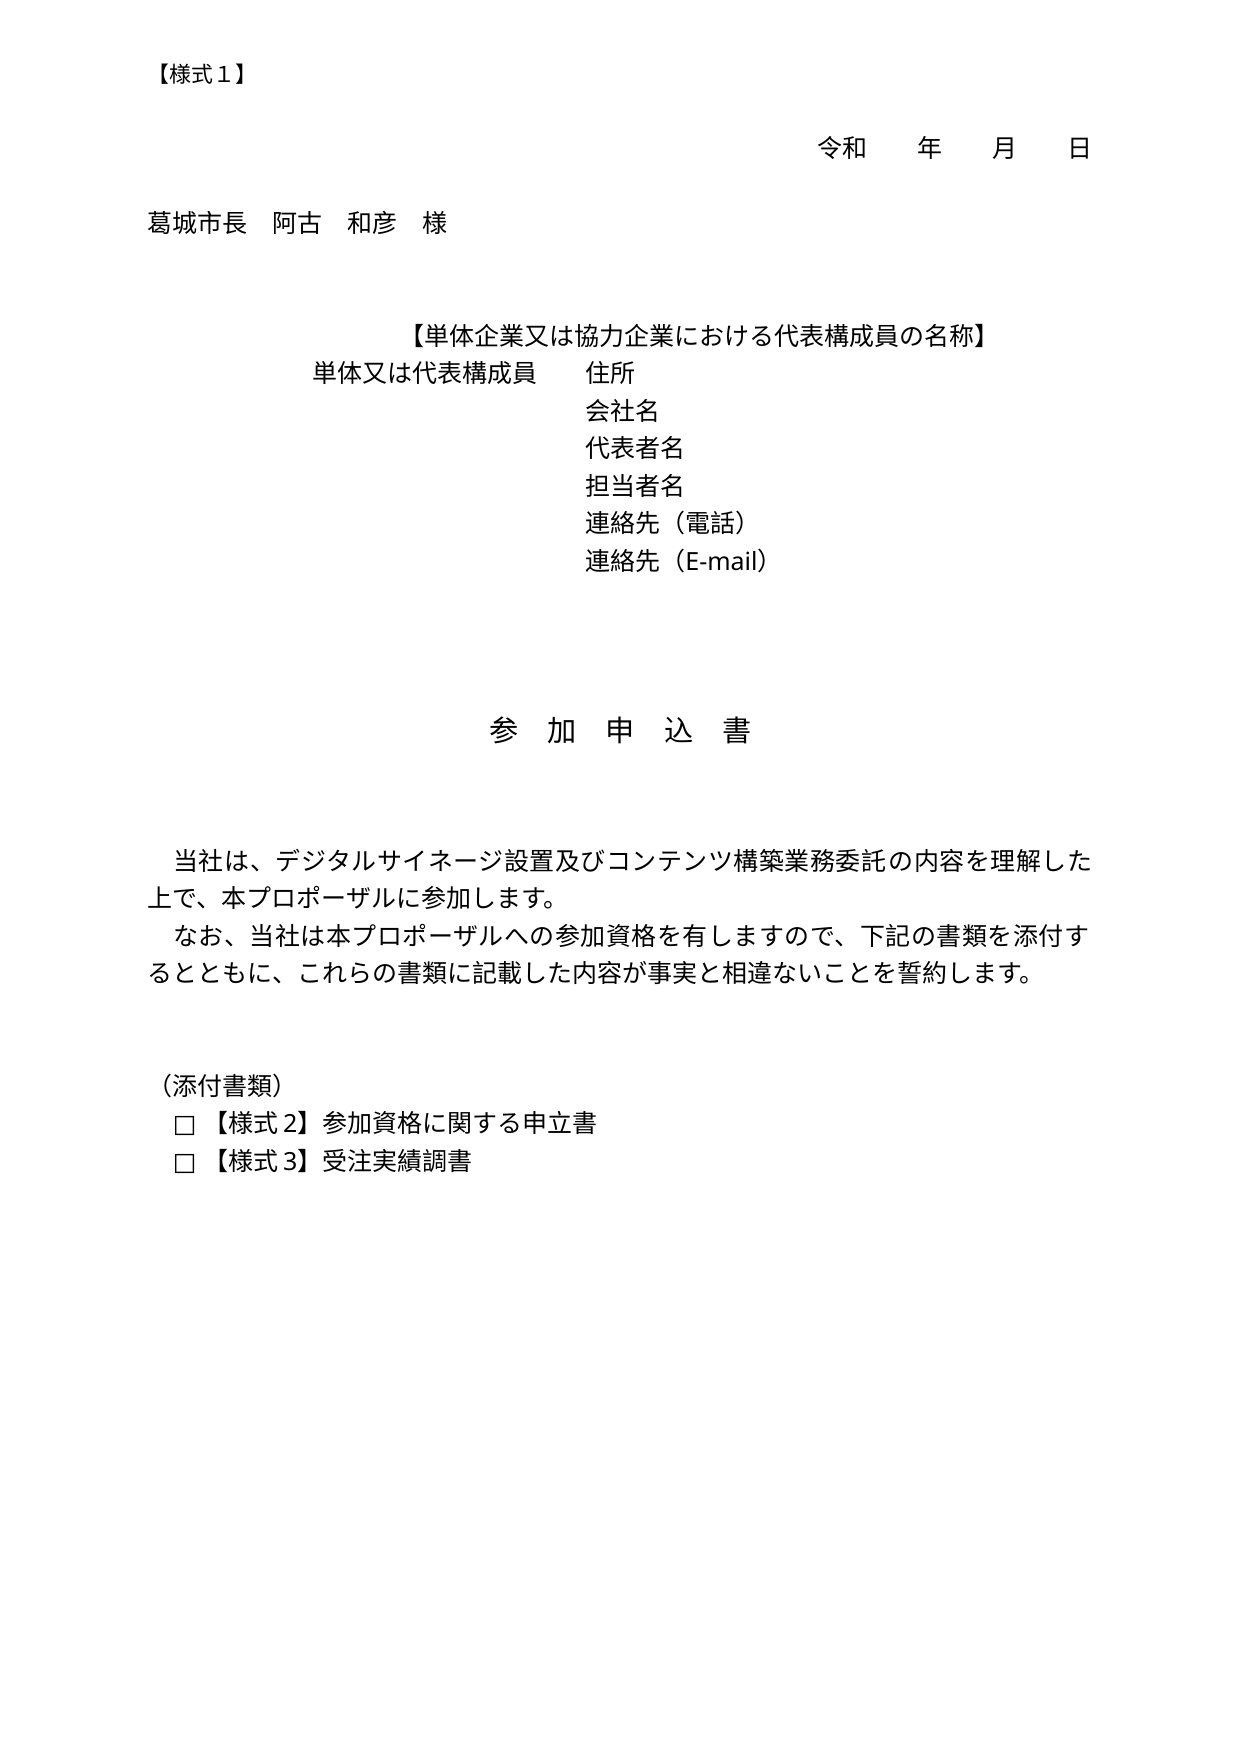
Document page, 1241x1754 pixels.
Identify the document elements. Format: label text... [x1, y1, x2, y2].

text 葛城市長 阿古 和彦 様 [148, 203, 1092, 241]
text 令和 年 月 日 [148, 128, 1092, 166]
text □ 【様式3】受注実績調書 [148, 1141, 1092, 1178]
text （添付書類） [148, 1066, 1092, 1103]
text 代表者名 [585, 428, 1092, 466]
text 参 加 申 込 書 [148, 691, 1092, 766]
text 連絡先（電話） [585, 503, 1092, 541]
text なお、当社は本プロポーザルへの参加資格を有しますので、下記の書類を添付するとともに、これらの書類に記載した内容が事実と相違ないことを誓約します。 [148, 916, 1092, 991]
text 連絡先（E-mail） [585, 541, 1092, 578]
text 担当者名 [585, 466, 1092, 503]
text 当社は、デジタルサイネージ設置及びコンテンツ構築業務委託の内容を理解した上で、本プロポーザルに参加します。 [148, 841, 1092, 916]
text 【単体企業又は協力企業における代表構成員の名称】 [399, 316, 1092, 353]
text 会社名 [585, 391, 1092, 428]
text □ 【様式2】参加資格に関する申立書 [148, 1103, 1092, 1141]
text 単体又は代表構成員 住所 [312, 353, 1092, 391]
